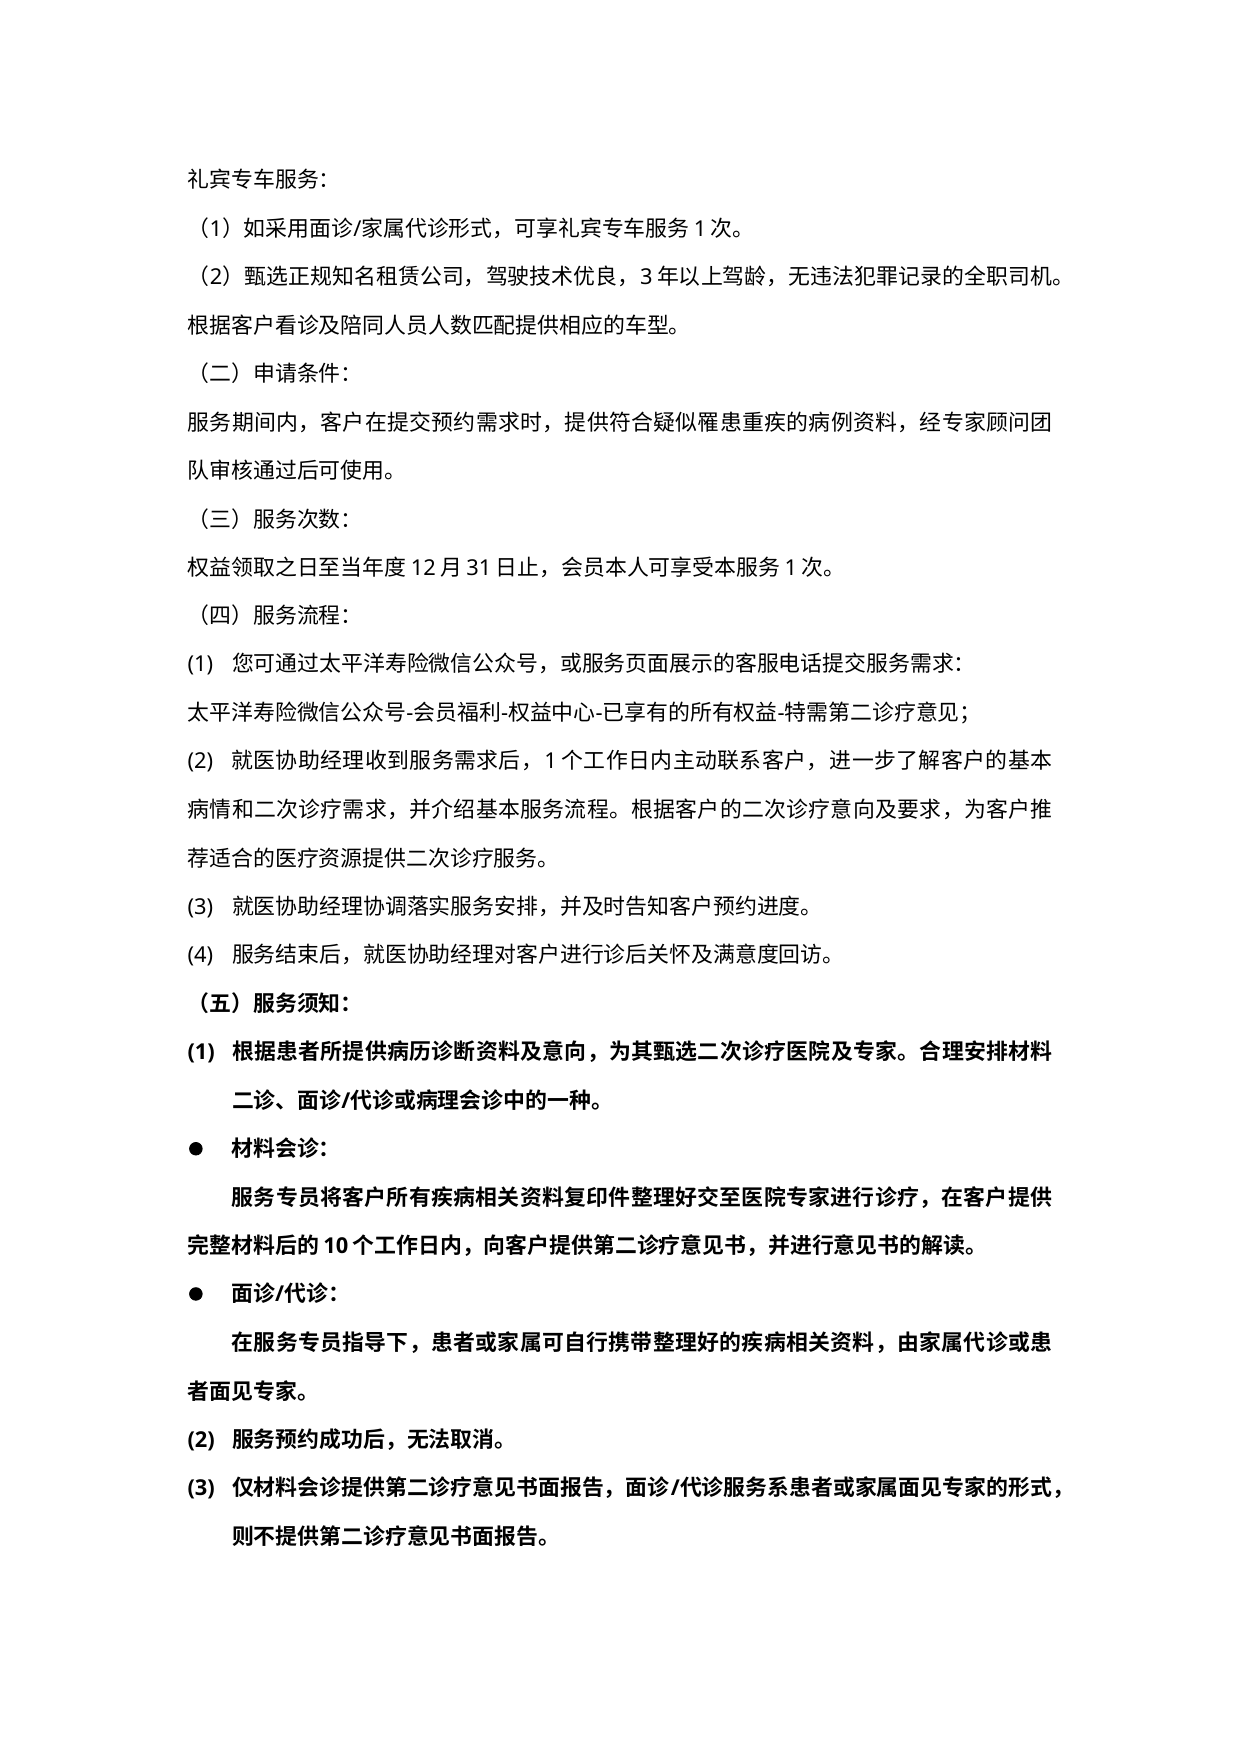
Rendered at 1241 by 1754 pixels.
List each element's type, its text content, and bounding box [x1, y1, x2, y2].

text 权益领取之日至当年度12月31日止，会员本人可享受本服务1次。 [187, 549, 1053, 582]
list 服务结束后，就医协助经理对客户进行诊后关怀及满意度回访。 [187, 937, 1053, 969]
list 礼宾专车服务： [187, 162, 1053, 194]
list 根据患者所提供病历诊断资料及意向，为其甄选二次诊疗医院及专家。合理安排材料二诊、面诊/代诊或病理会诊中的一种。 [187, 1034, 1053, 1115]
list 仅材料会诊提供第二诊疗意见书面报告，面诊/代诊服务系患者或家属面见专家的形式，则不提供第二诊疗意见书面报告。 [187, 1470, 1053, 1551]
text 服务期间内，客户在提交预约需求时，提供符合疑似罹患重疾的病例资料，经专家顾问团队审核通过后可使用。 [187, 404, 1053, 485]
text （五）服务须知： [187, 985, 1053, 1018]
text 太平洋寿险微信公众号-会员福利-权益中心-已享有的所有权益-特需第二诊疗意见； [187, 694, 1053, 727]
list 就医协助经理收到服务需求后，1个工作日内主动联系客户，进一步了解客户的基本病情和二次诊疗需求，并介绍基本服务流程。根据客户的二次诊疗意向及要求，为客户推荐适合的医疗资源提供二次诊疗服务。 [187, 743, 1053, 873]
text （三）服务次数： [187, 501, 1053, 534]
list （1）如采用面诊/家属代诊形式，可享礼宾专车服务1次。 [187, 210, 1053, 243]
list 您可通过太平洋寿险微信公众号，或服务页面展示的客服电话提交服务需求： [187, 646, 1053, 679]
text 服务专员将客户所有疾病相关资料复印件整理好交至医院专家进行诊疗，在客户提供完整材料后的10个工作日内，向客户提供第二诊疗意见书，并进行意见书的解读。 [187, 1179, 1053, 1260]
text （二）申请条件： [187, 356, 1053, 388]
text （2）甄选正规知名租赁公司，驾驶技术优良，3年以上驾龄，无违法犯罪记录的全职司机。根据客户看诊及陪同人员人数匹配提供相应的车型。 [187, 259, 1053, 340]
list 面诊/代诊： [187, 1276, 1053, 1309]
list 就医协助经理协调落实服务安排，并及时告知客户预约进度。 [187, 889, 1053, 921]
list 服务预约成功后，无法取消。 [187, 1422, 1053, 1454]
text 在服务专员指导下，患者或家属可自行携带整理好的疾病相关资料，由家属代诊或患者面见专家。 [187, 1324, 1053, 1406]
text （四）服务流程： [187, 598, 1053, 630]
list 材料会诊： [187, 1131, 1053, 1163]
